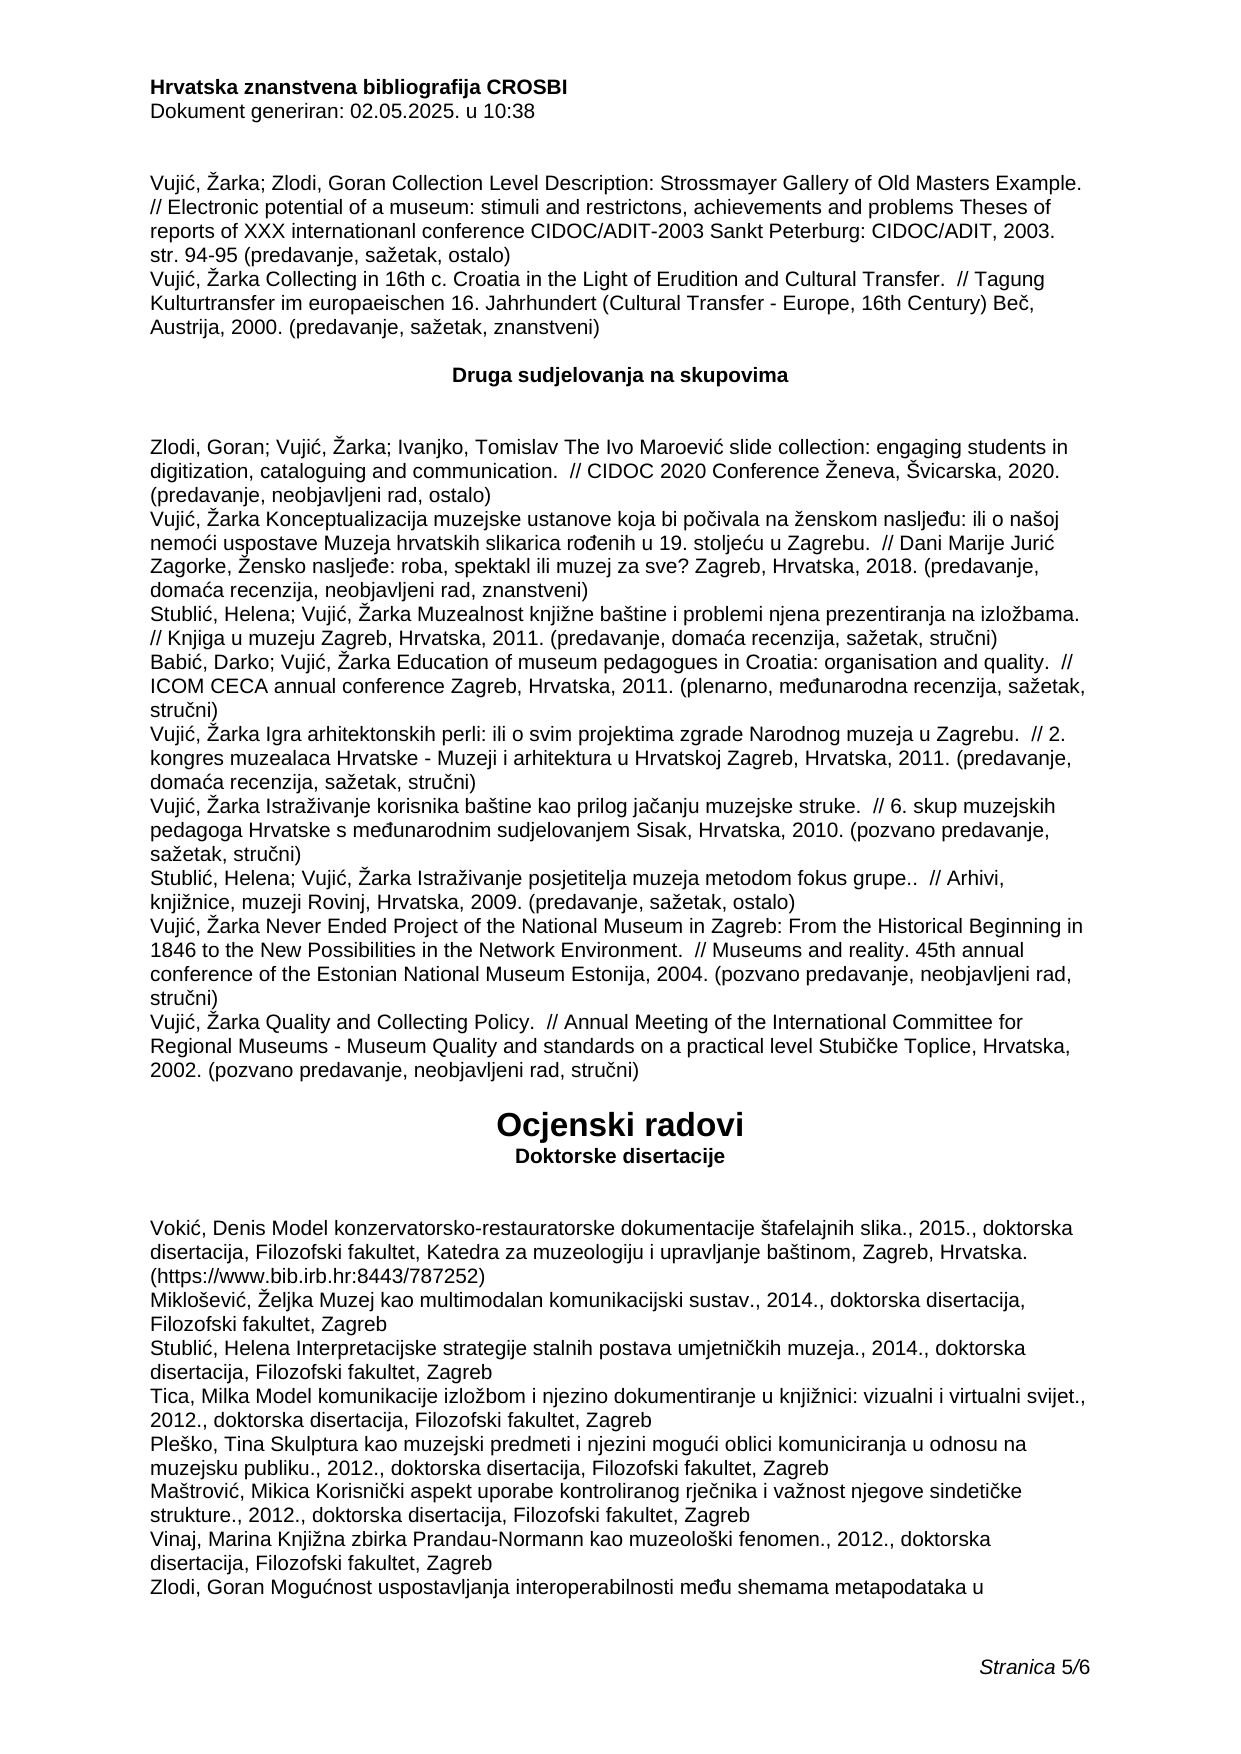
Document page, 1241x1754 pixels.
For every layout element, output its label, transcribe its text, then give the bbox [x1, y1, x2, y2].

text Stublić, Helena; Vujić, Žarka [150, 602, 1090, 650]
text Pleško, Tina [150, 1431, 1090, 1479]
text Zlodi, Goran [150, 1575, 1090, 1599]
subtitle Doktorske disertacije [150, 1144, 1090, 1168]
text Vujić, Žarka [150, 1009, 1090, 1081]
subtitle Druga sudjelovanja na skupovima [150, 363, 1090, 387]
subtitle Ocjenski radovi [150, 1105, 1090, 1144]
text Vujić, Žarka [150, 914, 1090, 1009]
text Vujić, Žarka [150, 722, 1090, 794]
text Tica, Milka [150, 1383, 1090, 1431]
text Vujić, Žarka [150, 794, 1090, 866]
text Vujić, Žarka; Zlodi, Goran [150, 171, 1090, 267]
text Vinaj, Marina [150, 1527, 1090, 1575]
text Vujić, Žarka [150, 506, 1090, 602]
text Vujić, Žarka [150, 267, 1090, 339]
text Zlodi, Goran; Vujić, Žarka; Ivanjko, Tomislav [150, 434, 1090, 506]
text Miklošević, Željka [150, 1288, 1090, 1336]
text Stublić, Helena; Vujić, Žarka [150, 866, 1090, 914]
text Maštrović, Mikica [150, 1479, 1090, 1527]
text Stublić, Helena [150, 1336, 1090, 1383]
text Babić, Darko; Vujić, Žarka [150, 650, 1090, 722]
text Vokić, Denis [150, 1216, 1090, 1288]
